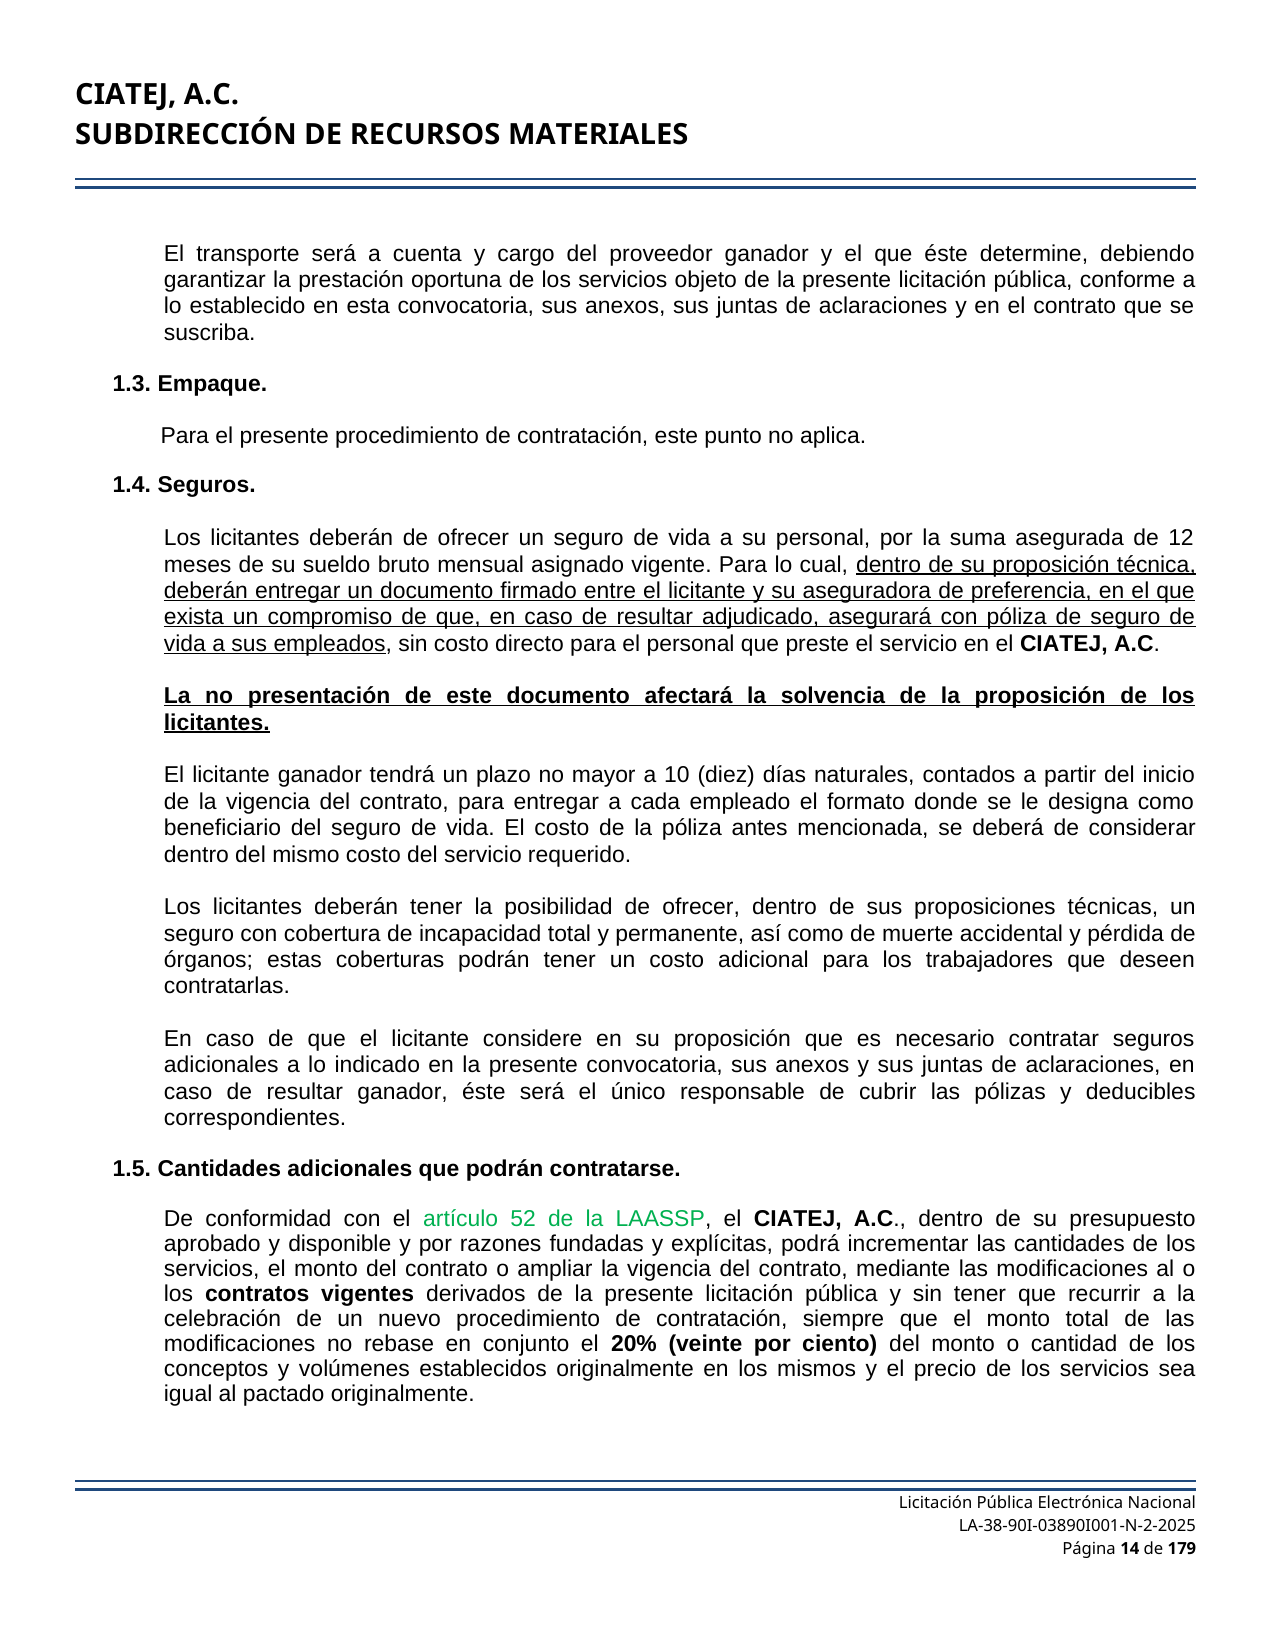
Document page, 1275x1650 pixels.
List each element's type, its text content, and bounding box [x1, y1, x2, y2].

text Los licitantes deberán de ofrecer un seguro de vida a su personal, por la suma asegurada de 12 meses de su sueldo bruto mensual asignado vigente. Para lo cual, dentro de su proposición técnica, deberán entregar un documento firmado entre el licitante y su aseguradora de preferencia, en el que exista un compromiso de que, en caso de resultar adjudicado, asegurará con póliza de seguro de vida a sus empleados, sin costo directo para el personal que preste el servicio en el CIATEJ, A.C. [164, 524, 1196, 626]
text Los licitantes deberán de ofrecer un seguro de vida a su personal, por la suma asegurada de 12 meses de su sueldo bruto mensual asignado vigente. Para lo cual, dentro de su proposición técnica, deberán entregar un documento firmado entre el licitante y su aseguradora de preferencia, en el que exista un compromiso de que, en caso de resultar adjudicado, asegurará con póliza de seguro de vida a sus empleados, sin costo directo para el personal que preste el servicio en el CIATEJ, A.C. [164, 627, 1196, 656]
text El transporte será a cuenta y cargo del proveedor ganador y el que éste determine, debiendo garantizar la prestación oportuna de los servicios objeto de la presente licitación pública, conforme a lo establecido en esta convocatoria, sus anexos, sus juntas de aclaraciones y en el contrato que se suscriba. [164, 240, 1196, 345]
list Empaque. [112, 372, 1196, 397]
text Los licitantes deberán tener la posibilidad de ofrecer, dentro de sus proposiciones técnicas, un seguro con cobertura de incapacidad total y permanente, así como de muerte accidental y pérdida de órganos; estas coberturas podrán tener un costo adicional para los trabajadores que deseen contratarlas. [164, 893, 1196, 999]
list Cantidades adicionales que podrán contratarse. [112, 1157, 1196, 1182]
text El licitante ganador tendrá un plazo no mayor a 10 (diez) días naturales, contados a partir del inicio de la vigencia del contrato, para entregar a cada empleado el formato donde se le designa como beneficiario del seguro de vida. El costo de la póliza antes mencionada, se deberá de considerar dentro del mismo costo del servicio requerido. [164, 761, 1196, 867]
text De conformidad con el artículo 52 de la LAASSP, el CIATEJ, A.C., dentro de su presupuesto aprobado y disponible y por razones fundadas y explícitas, podrá incrementar las cantidades de los servicios, el monto del contrato o ampliar la vigencia del contrato, mediante las modificaciones al o los contratos vigentes derivados de la presente licitación pública y sin tener que recurrir a la celebración de un nuevo procedimiento de contratación, siempre que el monto total de las modificaciones no rebase en conjunto el 20% (veinte por ciento) del monto o cantidad de los conceptos y volúmenes establecidos originalmente en los mismos y el precio de los servicios sea igual al pactado originalmente. [164, 1207, 1196, 1407]
list Seguros. [112, 473, 1196, 498]
text La no presentación de este documento afectará la solvencia de la proposición de los licitantes. [164, 682, 1196, 735]
text En caso de que el licitante considere en su proposición que es necesario contratar seguros adicionales a lo indicado en la presente convocatoria, sus anexos y sus juntas de aclaraciones, en caso de resultar ganador, éste será el único responsable de cubrir las pólizas y deducibles correspondientes. [164, 1025, 1196, 1130]
text Para el presente procedimiento de contratación, este punto no aplica. [149, 422, 1196, 448]
